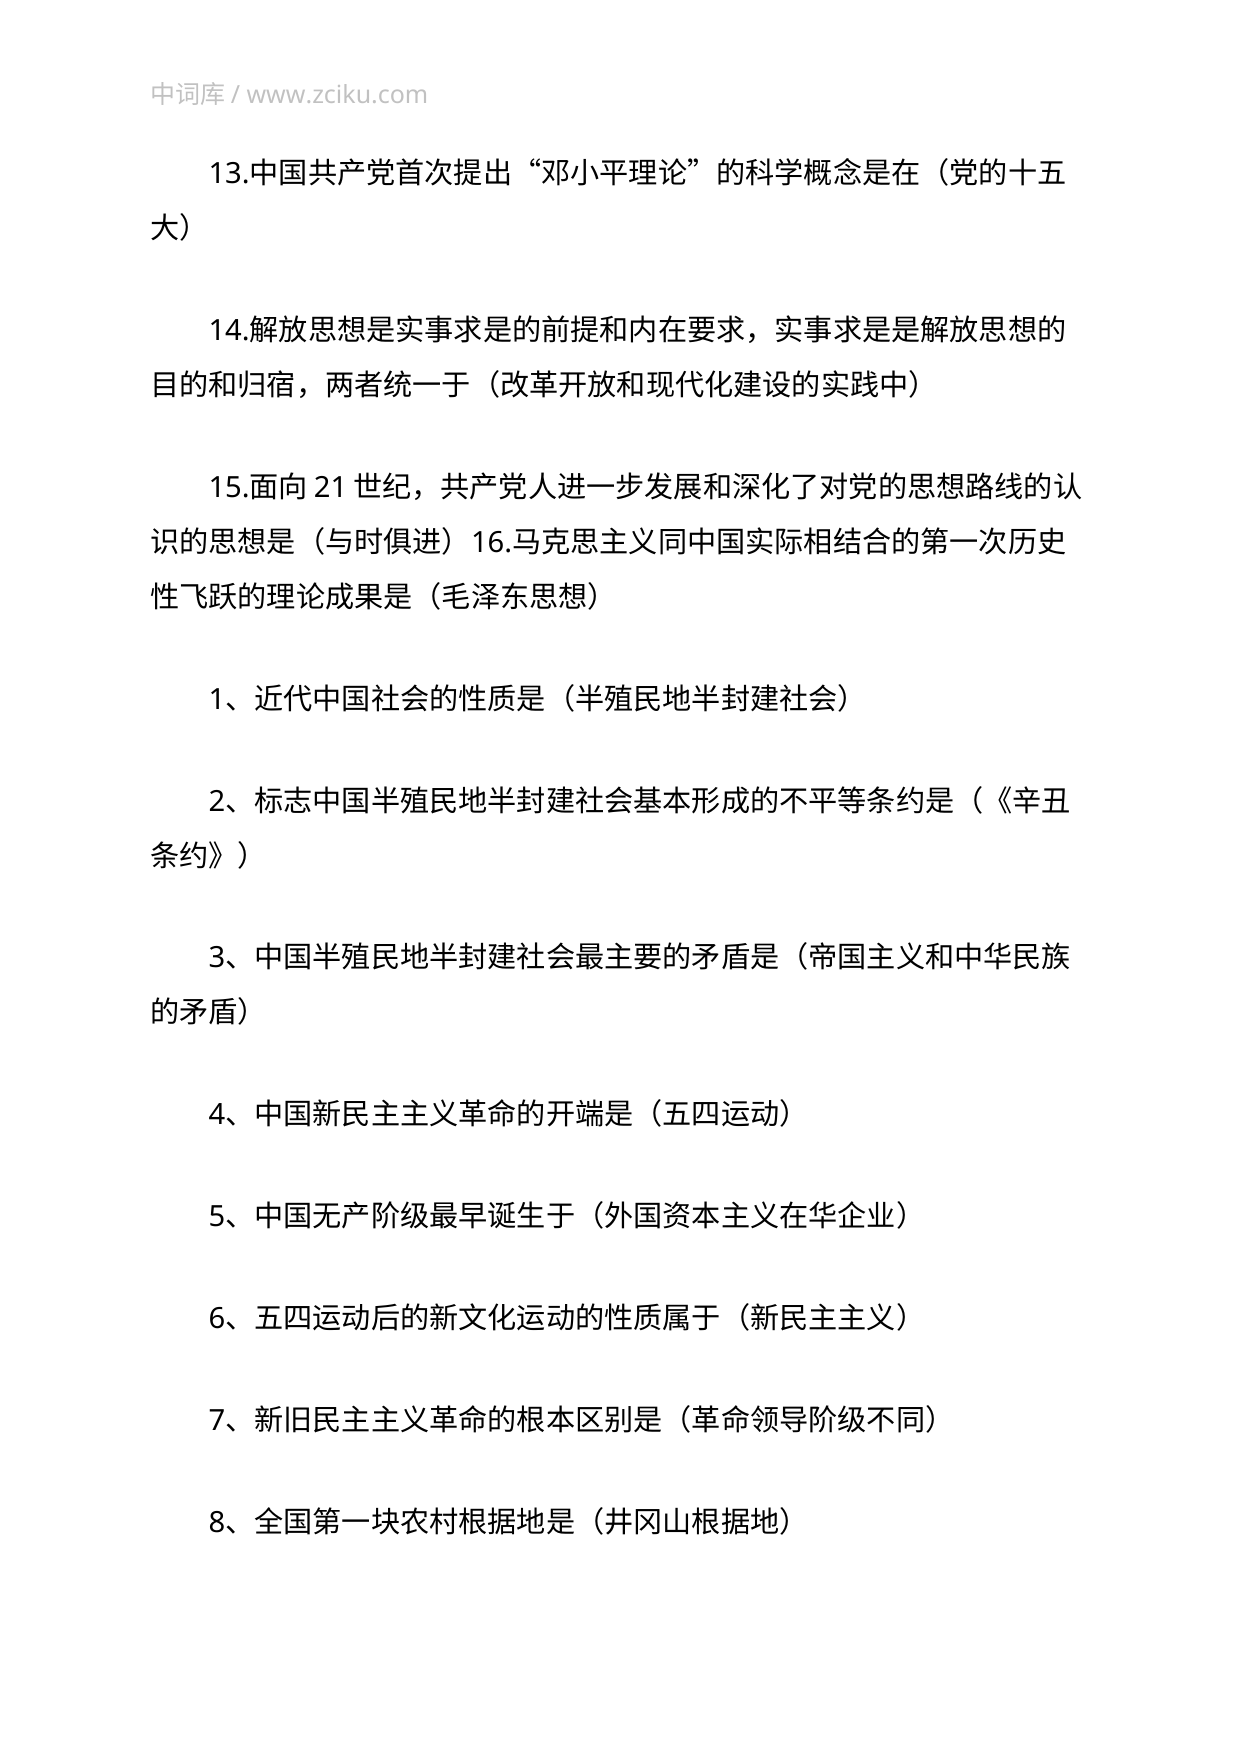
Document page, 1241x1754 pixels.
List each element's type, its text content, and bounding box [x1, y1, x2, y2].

text 14.解放思想是实事求是的前提和内在要求，实事求是是解放思想的目的和归宿，两者统一于（改革开放和现代化建设的实践中） [150, 307, 1090, 404]
text 4、中国新民主主义革命的开端是（五四运动） [150, 1091, 1090, 1133]
text 15.面向21世纪，共产党人进一步发展和深化了对党的思想路线的认识的思想是（与时俱进）16.马克思主义同中国实际相结合的第一次历史性飞跃的理论成果是（毛泽东思想） [150, 463, 1090, 616]
text 2、标志中国半殖民地半封建社会基本形成的不平等条约是（《辛丑条约》） [150, 777, 1090, 874]
text 8、全国第一块农村根据地是（井冈山根据地） [150, 1499, 1090, 1541]
text 3、中国半殖民地半封建社会最主要的矛盾是（帝国主义和中华民族的矛盾） [150, 934, 1090, 1031]
text 13.中国共产党首次提出“邓小平理论”的科学概念是在（党的十五大） [150, 150, 1090, 247]
text 5、中国无产阶级最早诞生于（外国资本主义在华企业） [150, 1193, 1090, 1235]
text 1、近代中国社会的性质是（半殖民地半封建社会） [150, 675, 1090, 718]
text 7、新旧民主主义革命的根本区别是（革命领导阶级不同） [150, 1397, 1090, 1439]
text 6、五四运动后的新文化运动的性质属于（新民主主义） [150, 1295, 1090, 1337]
